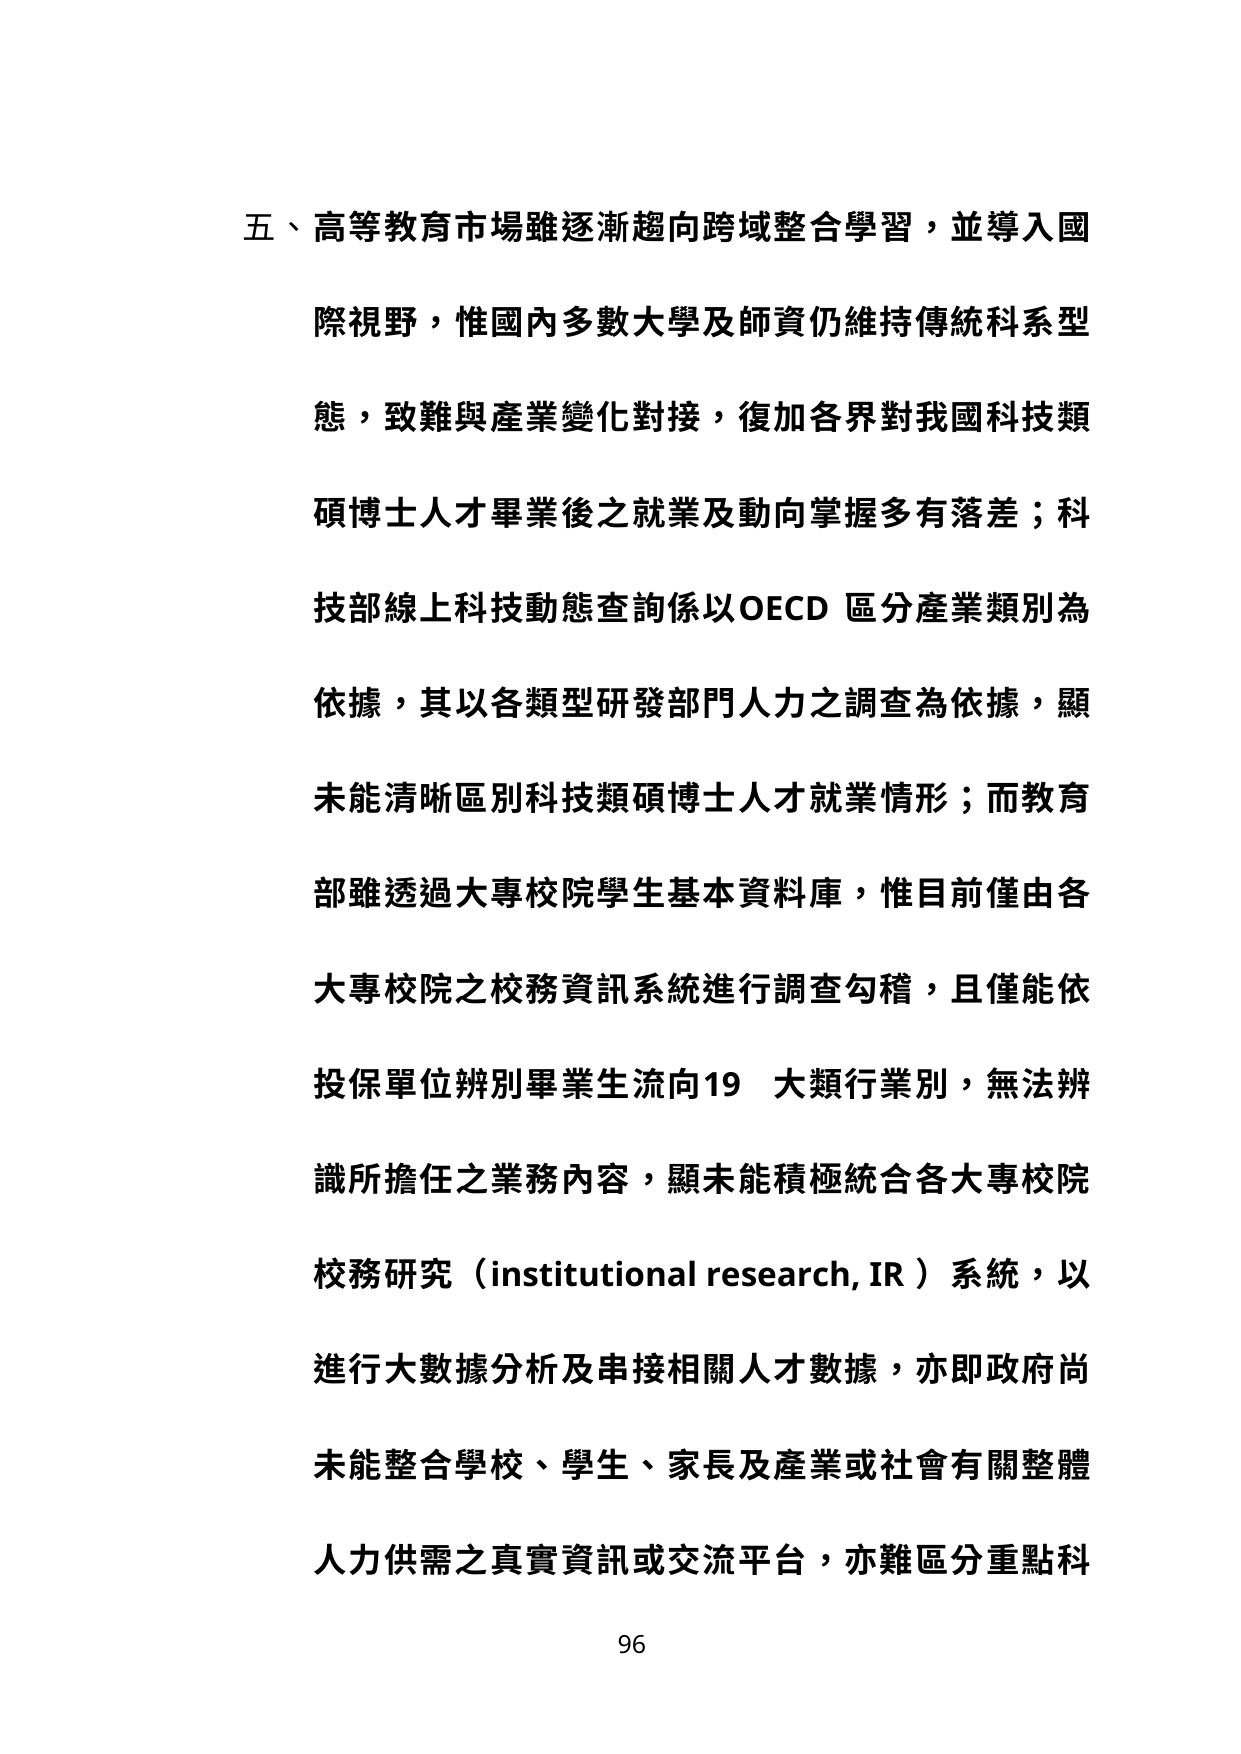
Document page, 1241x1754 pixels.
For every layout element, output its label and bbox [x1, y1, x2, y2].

subtitle [207, 177, 1092, 1605]
